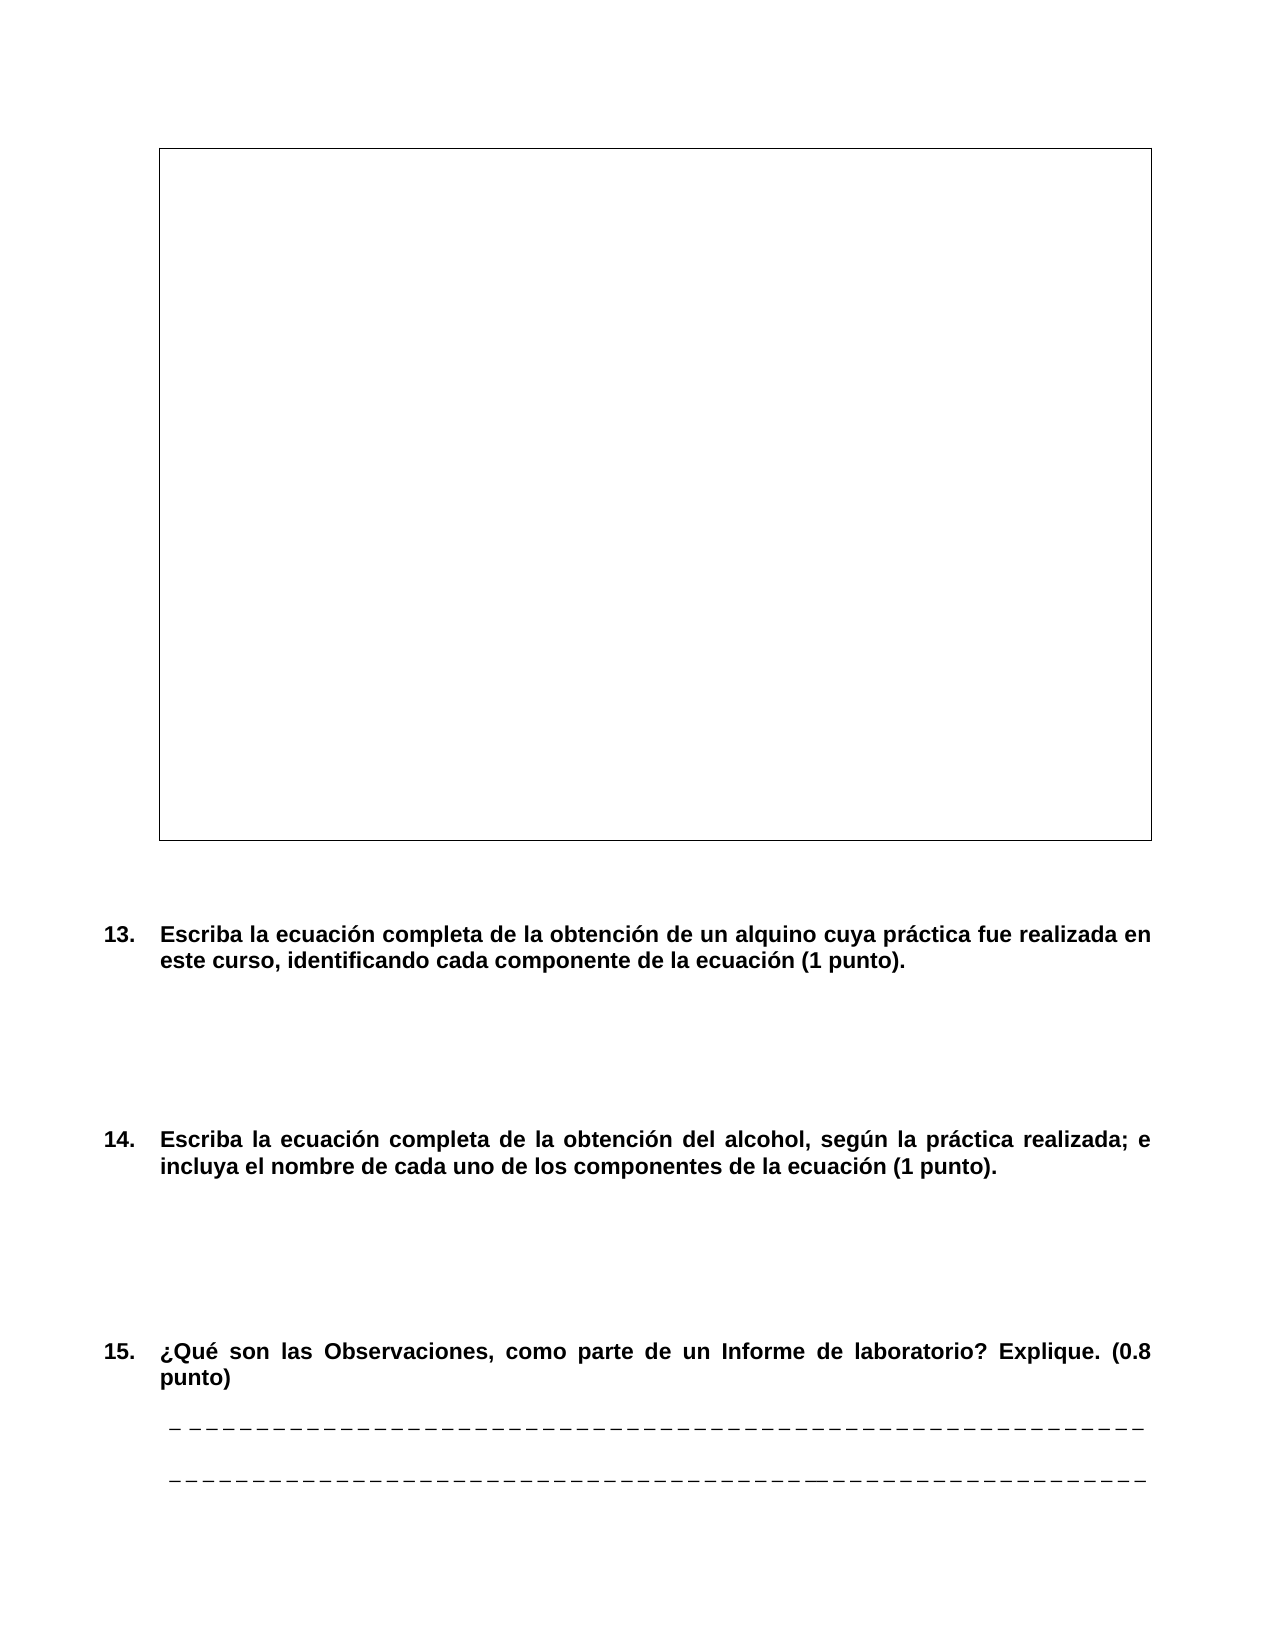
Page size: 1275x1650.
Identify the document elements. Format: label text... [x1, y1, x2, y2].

text 14. Escriba la ecuación completa de la obtención del alcohol, según la práctica realizada; e incluya el nombre de cada uno de los componentes de la ecuación (1 punto). [103, 1126, 1152, 1179]
text 15. ¿Qué son las Observaciones, como parte de un Informe de laboratorio? Explique. (0.8 punto) [103, 1338, 1152, 1391]
text 13. Escriba la ecuación completa de la obtención de un alquino cuya práctica fue realizada en este curso, identificando cada componente de la ecuación (1 punto). [103, 921, 1152, 973]
table_cell [160, 149, 1151, 840]
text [160, 1391, 1152, 1489]
